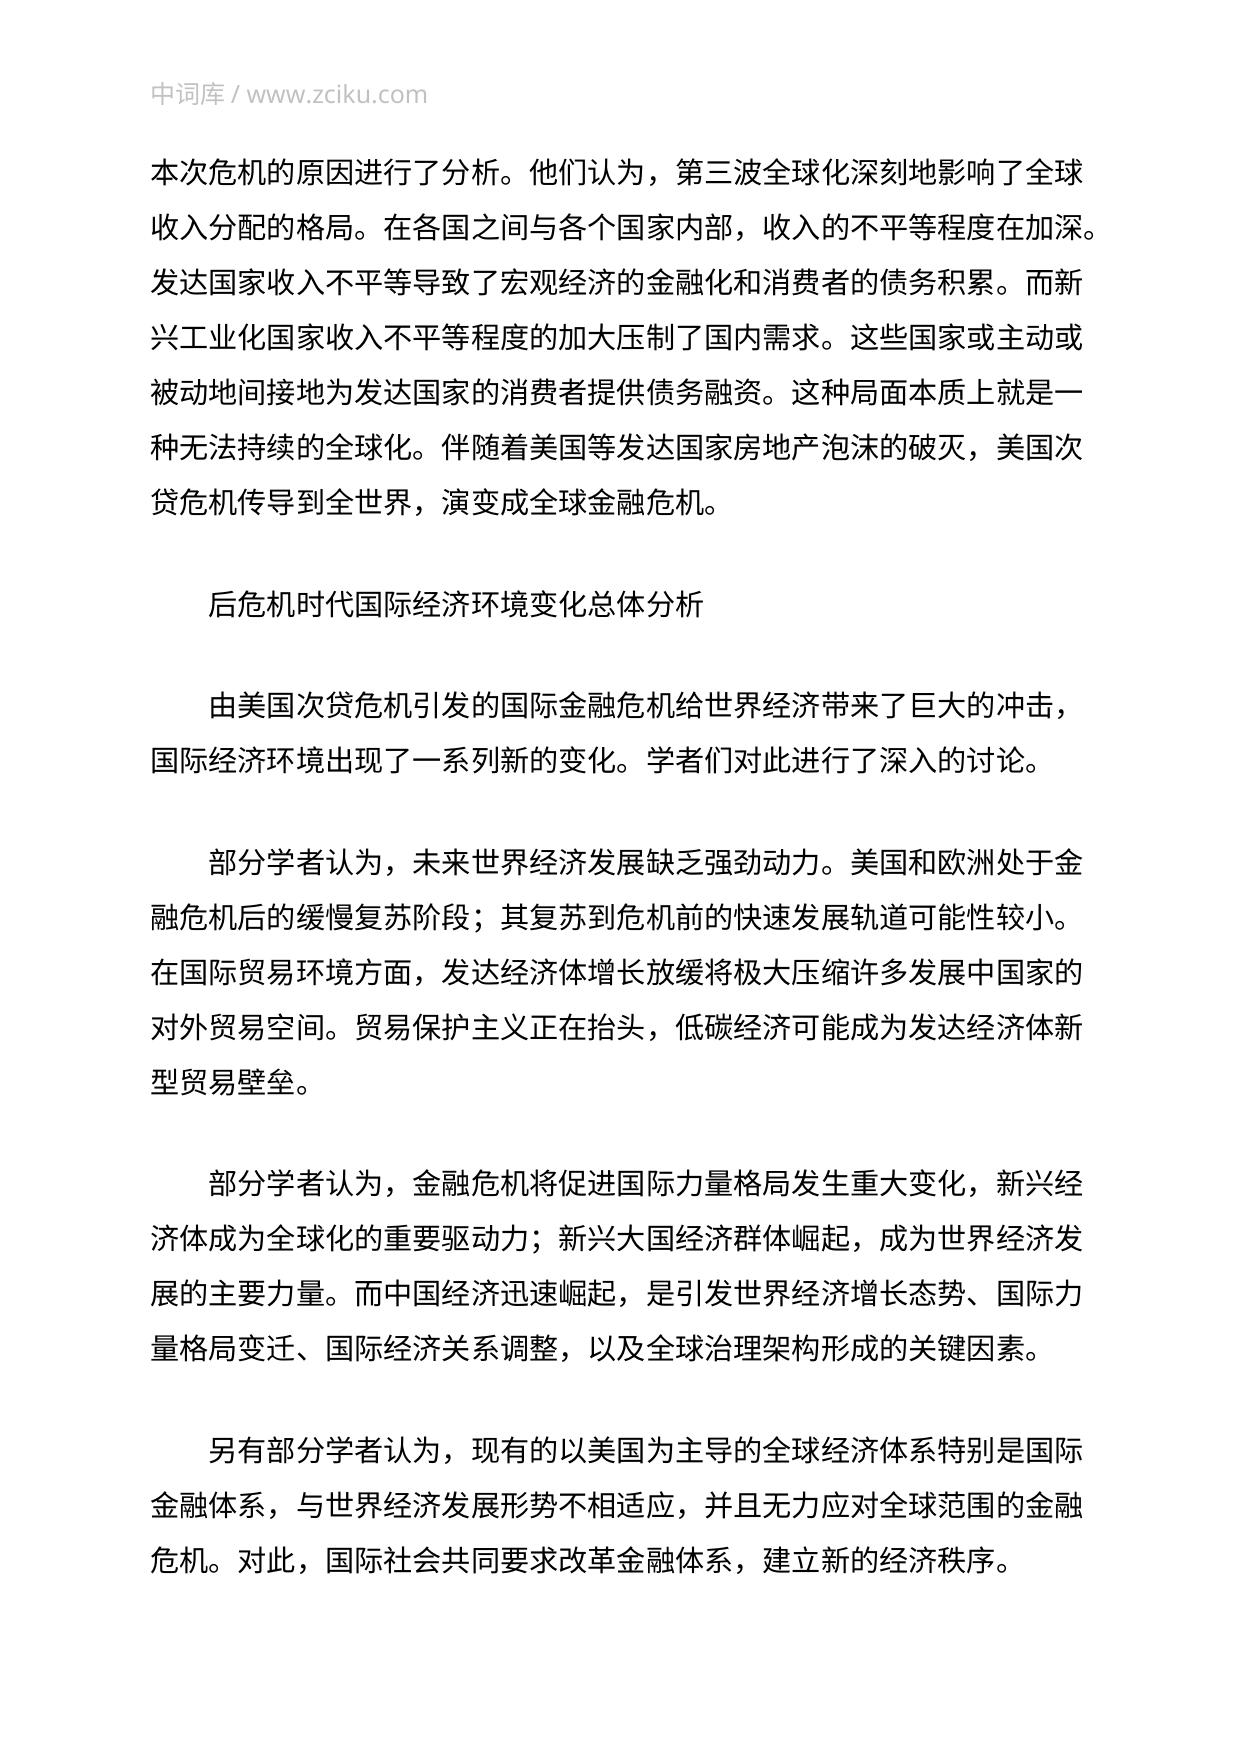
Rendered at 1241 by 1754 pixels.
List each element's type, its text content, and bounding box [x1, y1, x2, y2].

text 另有部分学者认为，现有的以美国为主导的全球经济体系特别是国际金融体系，与世界经济发展形势不相适应，并且无力应对全球范围的金融危机。对此，国际社会共同要求改革金融体系，建立新的经济秩序。 [150, 1427, 1090, 1579]
text 由美国次贷危机引发的国际金融危机给世界经济带来了巨大的冲击，国际经济环境出现了一系列新的变化。学者们对此进行了深入的讨论。 [150, 683, 1090, 780]
text 部分学者认为，未来世界经济发展缺乏强劲动力。美国和欧洲处于金融危机后的缓慢复苏阶段；其复苏到危机前的快速发展轨道可能性较小。在国际贸易环境方面，发达经济体增长放缓将极大压缩许多发展中国家的对外贸易空间。贸易保护主义正在抬头，低碳经济可能成为发达经济体新型贸易壁垒。 [150, 839, 1090, 1101]
text 部分学者认为，金融危机将促进国际力量格局发生重大变化，新兴经济体成为全球化的重要驱动力；新兴大国经济群体崛起，成为世界经济发展的主要力量。而中国经济迅速崛起，是引发世界经济增长态势、国际力量格局变迁、国际经济关系调整，以及全球治理架构形成的关键因素。 [150, 1161, 1090, 1368]
text 后危机时代国际经济环境变化总体分析 [150, 581, 1090, 623]
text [150, 150, 1090, 522]
